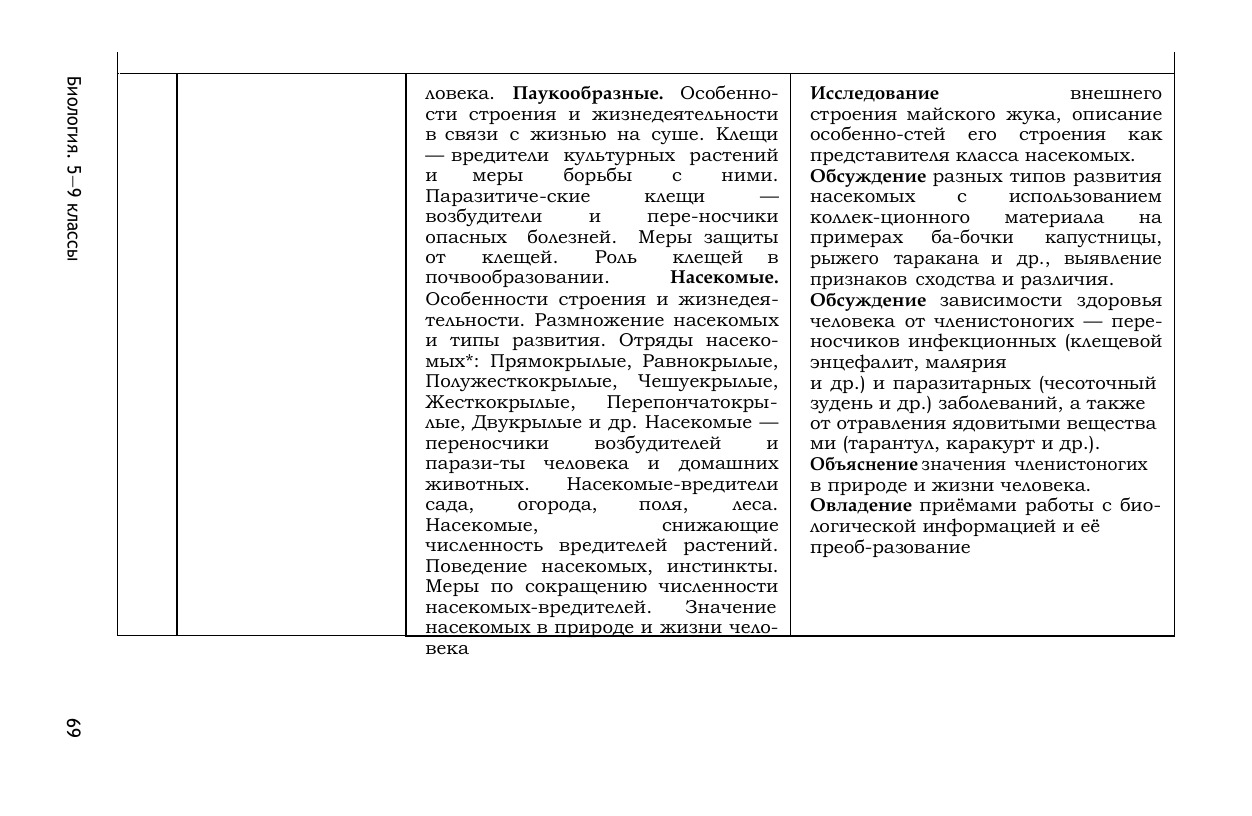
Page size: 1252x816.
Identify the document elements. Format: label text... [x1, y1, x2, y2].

text Обсуждение разных типов развития насекомых с использованием коллек-ционного материала на примерах ба-бочки капустницы, рыжего таракана и др., выявление признаков сходства и различия. [810, 165, 1162, 289]
text и др.) и паразитарных (чесоточный зудень и др.) заболеваний, а также от отравления ядовитыми вещества ми (тарантул, каракурт и др.). Объяснениезначения членистоногих в природе и жизни человека. Овладение приёмами работы с био-логической информацией и её преоб-разование [810, 373, 1166, 557]
text Исследование внешнего строения майского жука, описание особенно-стей его строения как представителя класса насекомых. [810, 82, 1162, 165]
text Обсуждение зависимости здоровья человека от членистоногих — пере-носчиков инфекционных (клещевой энцефалит, малярия [810, 289, 1162, 373]
text ловека. Паукообразные. Особенно-сти строения и жизнедеятельности в связи с жизнью на суше. Клещи — вредители культурных растений и меры борьбы с ними. Паразитиче-ские клещи — возбудители и пере-носчики опасных болезней. Меры защиты от клещей. Роль клещей в почвообразовании. Насекомые. Особенности строения и жизнедея-тельности. Размножение насекомых и типы развития. Отряды насеко-мых*: Прямокрылые, Равнокрылые, Полужесткокрылые, Чешуекрылые, Жесткокрылые, Перепончатокры-лые, Двукрылые и др. Насекомые — переносчики возбудителей и парази-ты человека и домашних животных. Насекомые-вредители сада, огорода, поля, леса. Насекомые, снижающие численность вредителей растений. Поведение насекомых, инстинкты. Меры по сокращению численности насекомых-вредителей. Значение насекомых в природе и жизни чело-века [425, 82, 778, 659]
